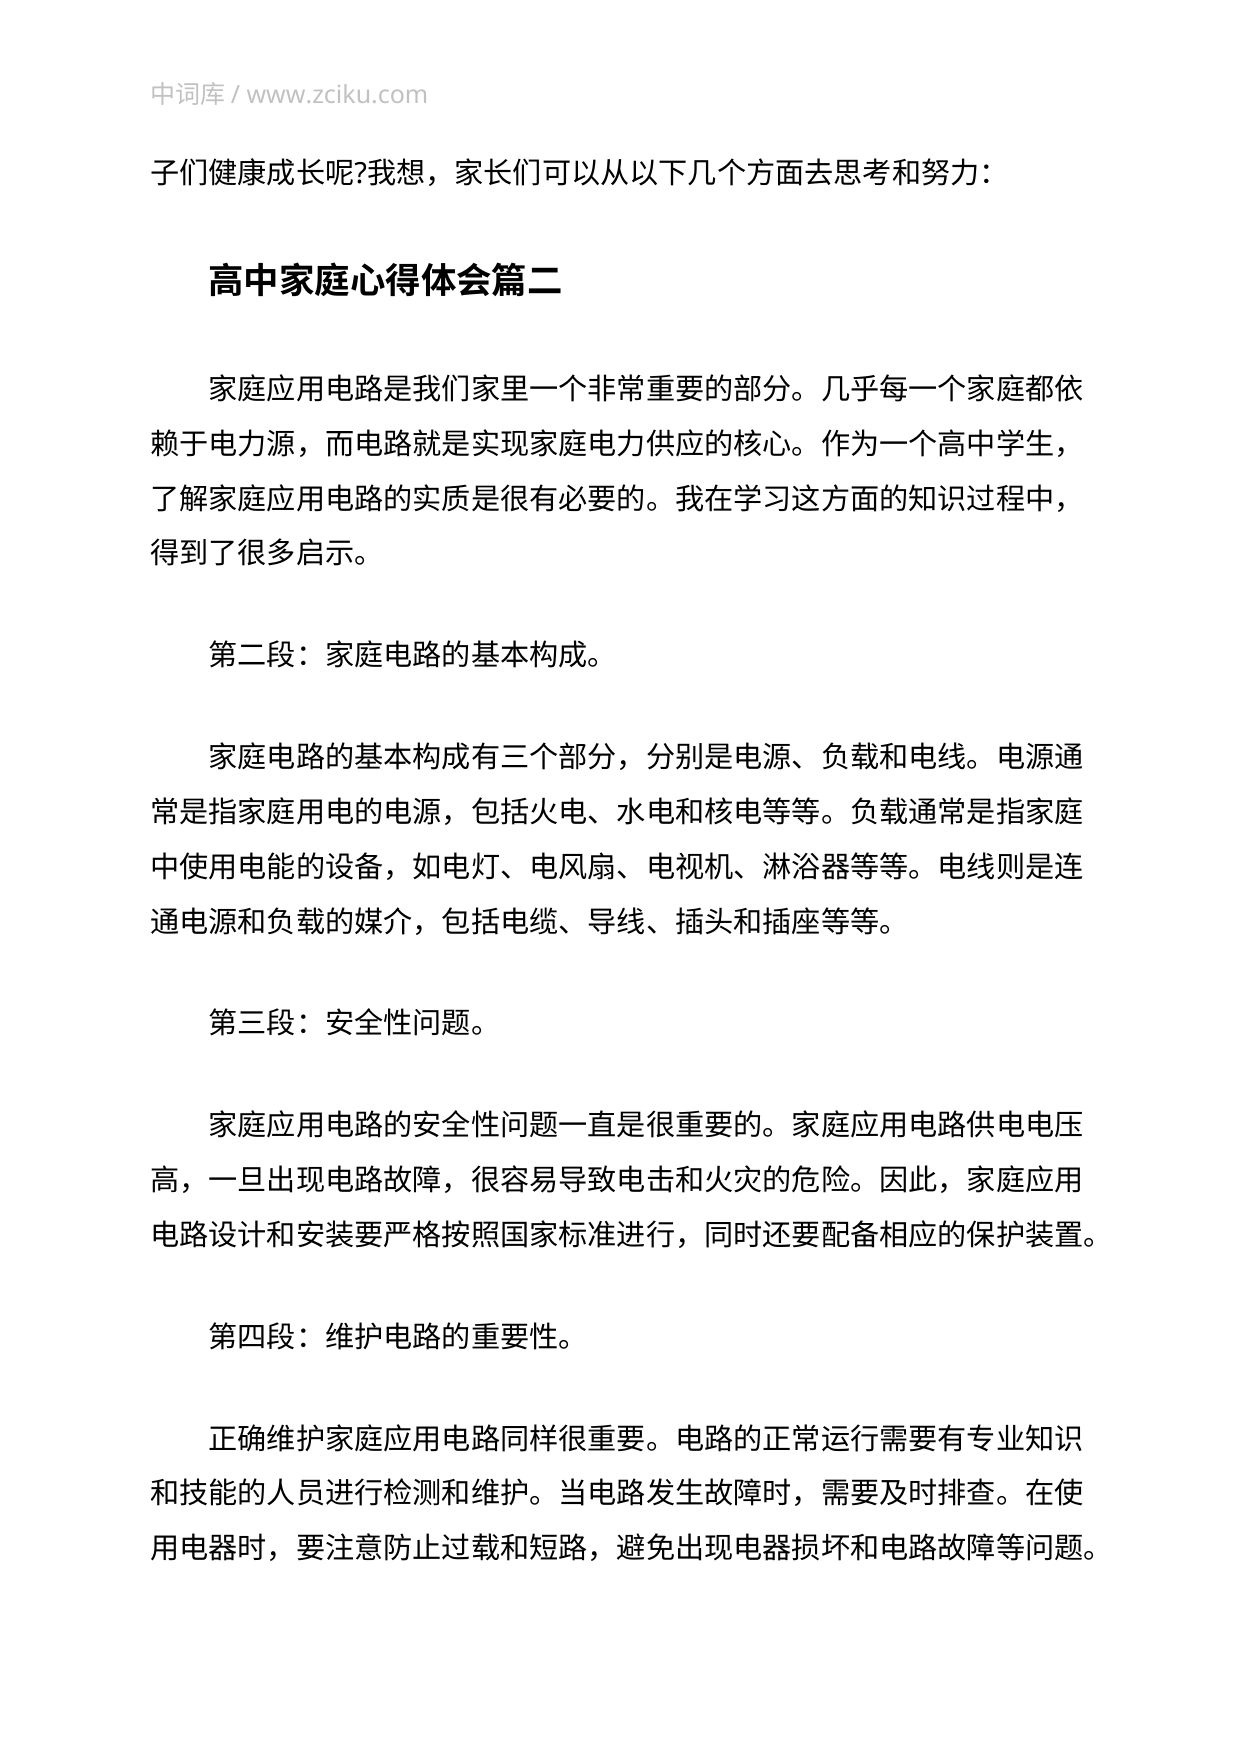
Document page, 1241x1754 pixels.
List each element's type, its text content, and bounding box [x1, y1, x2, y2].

text 第三段：安全性问题。 [150, 1000, 1090, 1042]
text 家庭应用电路是我们家里一个非常重要的部分。几乎每一个家庭都依赖于电力源，而电路就是实现家庭电力供应的核心。作为一个高中学生，了解家庭应用电路的实质是很有必要的。我在学习这方面的知识过程中，得到了很多启示。 [150, 365, 1090, 572]
text 家庭电路的基本构成有三个部分，分别是电源、负载和电线。电源通常是指家庭用电的电源，包括火电、水电和核电等等。负载通常是指家庭中使用电能的设备，如电灯、电风扇、电视机、淋浴器等等。电线则是连通电源和负载的媒介，包括电缆、导线、插头和插座等等。 [150, 734, 1090, 941]
text 第四段：维护电路的重要性。 [150, 1313, 1090, 1356]
text 高中家庭心得体会篇二 [150, 252, 1090, 303]
text 第二段：家庭电路的基本构成。 [150, 632, 1090, 674]
text 家庭应用电路的安全性问题一直是很重要的。家庭应用电路供电电压高，一旦出现电路故障，很容易导致电击和火灾的危险。因此，家庭应用电路设计和安装要严格按照国家标准进行，同时还要配备相应的保护装置。 [150, 1102, 1090, 1254]
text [150, 1415, 1090, 1567]
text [150, 150, 1090, 192]
